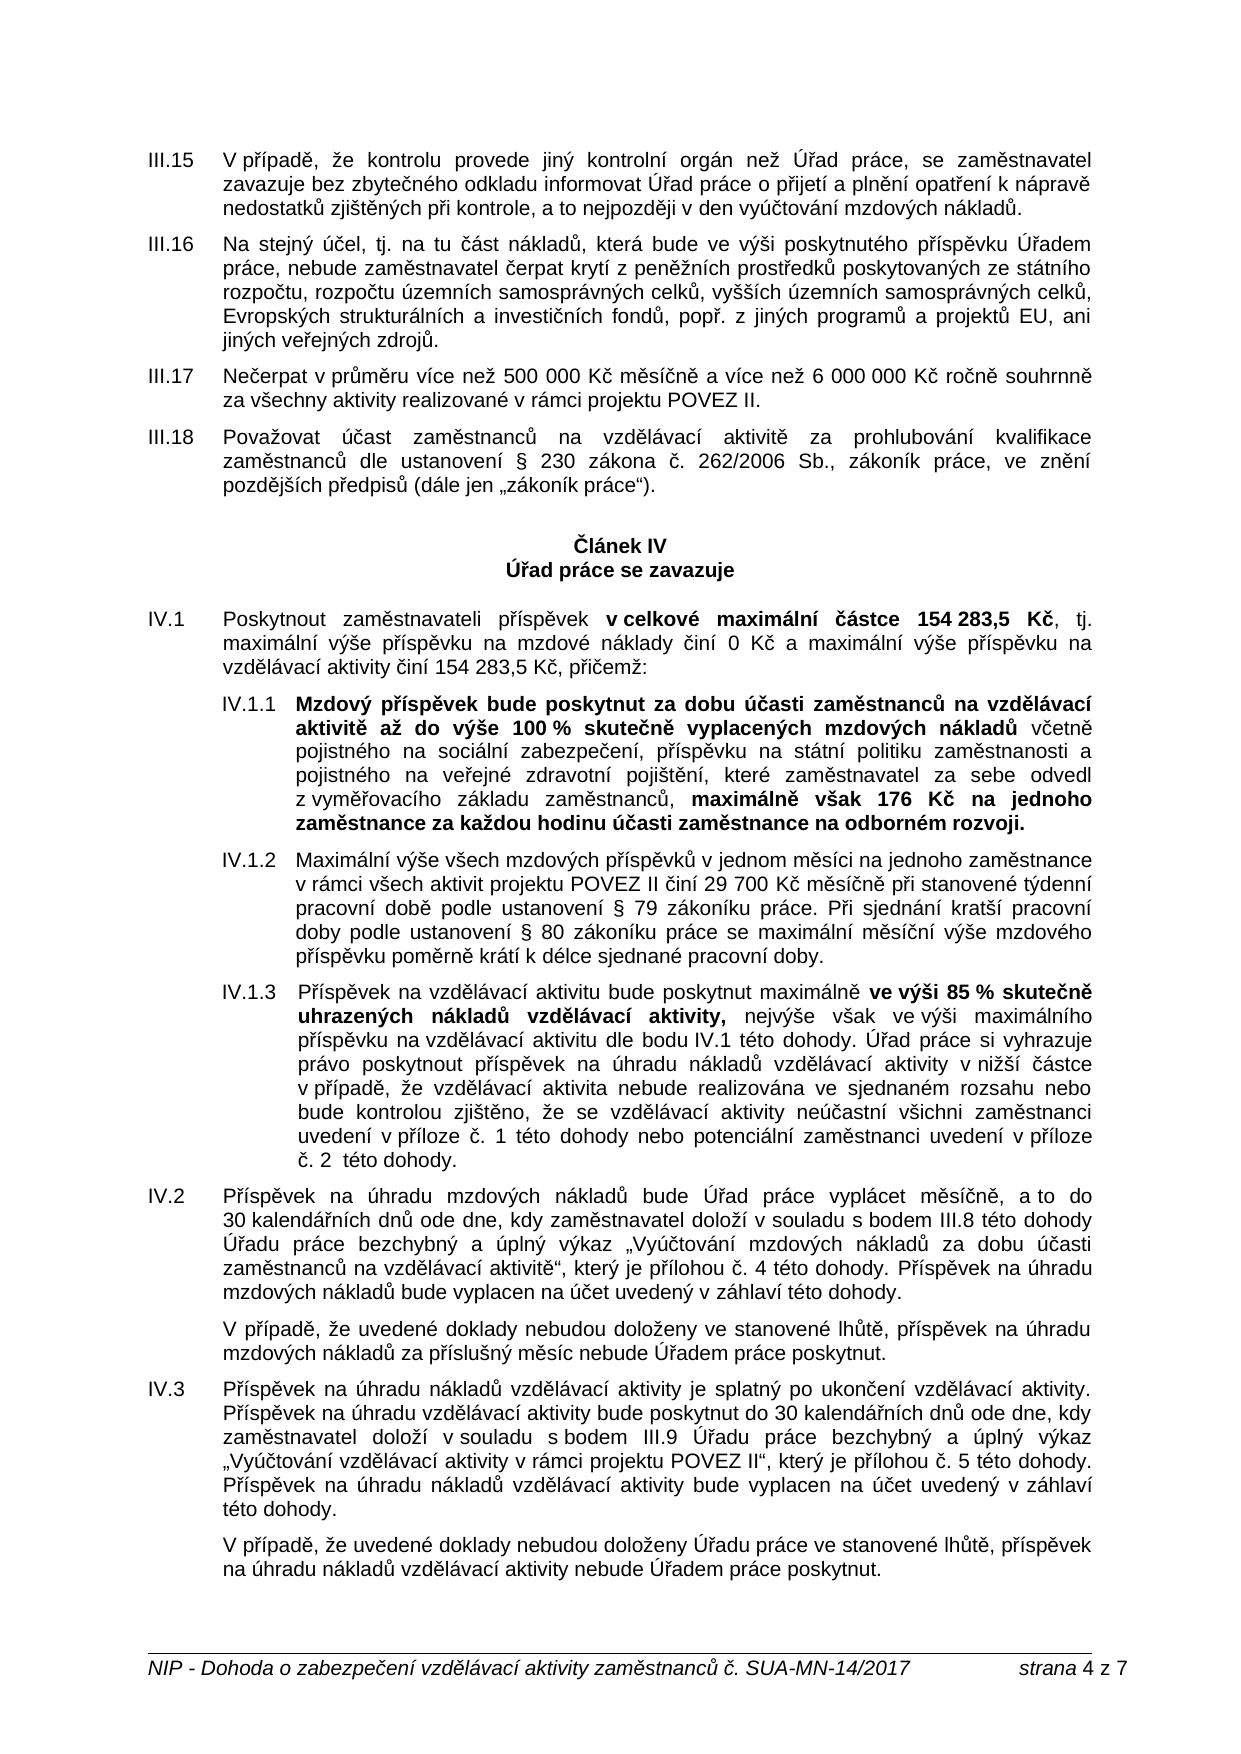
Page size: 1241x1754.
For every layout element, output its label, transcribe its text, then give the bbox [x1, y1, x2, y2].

text V případě, že uvedené doklady nebudou doloženy Úřadu práce ve stanovené lhůtě, příspěvek na úhradu nákladů vzdělávací aktivity nebude Úřadem práce poskytnut. [223, 1533, 1092, 1581]
list Příspěvek na vzdělávací aktivitu bude poskytnut maximálně ve výši 85 % skutečně uhrazených nákladů vzdělávací aktivity, nejvýše však ve výši maximálního příspěvku na vzdělávací aktivitu dle bodu IV.1 této dohody. Úřad práce si vyhrazuje právo poskytnout příspěvek na úhradu nákladů vzdělávací aktivity v nižší částce v případě, že vzdělávací aktivita nebude realizována ve sjednaném rozsahu nebo bude kontrolou zjištěno, že se vzdělávací aktivity neúčastní všichni zaměstnanci uvedení v příloze č. 1 této dohody nebo potenciální zaměstnanci uvedení v příloze č. 2 této dohody. [222, 980, 1092, 1172]
list Příspěvek na úhradu nákladů vzdělávací aktivity je splatný po ukončení vzdělávací aktivity. Příspěvek na úhradu vzdělávací aktivity bude poskytnut do 30 kalendářních dnů ode dne, kdy zaměstnavatel doloží v souladu s bodem III.9 Úřadu práce bezchybný a úplný výkaz „Vyúčtování vzdělávací aktivity v rámci projektu POVEZ II“, který je přílohou č. 5 této dohody. Příspěvek na úhradu nákladů vzdělávací aktivity bude vyplacen na účet uvedený v záhlaví této dohody. [148, 1377, 1092, 1521]
list V případě, že kontrolu provede jiný kontrolní orgán než Úřad práce, se zaměstnavatel zavazuje bez zbytečného odkladu informovat Úřad práce o přijetí a plnění opatření k nápravě nedostatků zjištěných při kontrole, a to nejpozději v den vyúčtování mzdových nákladů. [148, 148, 1092, 219]
list Na stejný účel, tj. na tu část nákladů, která bude ve výši poskytnutého příspěvku Úřadem práce, nebude zaměstnavatel čerpat krytí z peněžních prostředků poskytovaných ze státního rozpočtu, rozpočtu územních samosprávných celků, vyšších územních samosprávných celků, Evropských strukturálních a investičních fondů, popř. z jiných programů a projektů EU, ani jiných veřejných zdrojů. [148, 232, 1092, 352]
text V případě, že uvedené doklady nebudou doloženy ve stanovené lhůtě, příspěvek na úhradu mzdových nákladů za příslušný měsíc nebude Úřadem práce poskytnut. [223, 1316, 1092, 1364]
list Považovat účast zaměstnanců na vzdělávací aktivitě za prohlubování kvalifikace zaměstnanců dle ustanovení § 230 zákona č. 262/2006 Sb., zákoník práce, ve znění pozdějších předpisů (dále jen „zákoník práce“). [148, 425, 1092, 497]
list Maximální výše všech mzdových příspěvků v jednom měsíci na jednoho zaměstnance v rámci všech aktivit projektu POVEZ II činí 29 700 Kč měsíčně při stanovené týdenní pracovní době podle ustanovení § 79 zákoníku práce. Při sjednání kratší pracovní doby podle ustanovení § 80 zákoníku práce se maximální měsíční výše mzdového příspěvku poměrně krátí k délce sjednané pracovní doby. [222, 848, 1092, 967]
list Poskytnout zaměstnavateli příspěvek v celkové maximální částce 154 283,5 Kč, tj. maximální výše příspěvku na mzdové náklady činí 0 Kč a maximální výše příspěvku na vzdělávací aktivity činí 154 283,5 Kč, přičemž: [148, 607, 1092, 679]
text Článek IV [148, 534, 1092, 558]
list Příspěvek na úhradu mzdových nákladů bude Úřad práce vyplácet měsíčně, a to do 30 kalendářních dnů ode dne, kdy zaměstnavatel doloží v souladu s bodem III.8 této dohody Úřadu práce bezchybný a úplný výkaz „Vyúčtování mzdových nákladů za dobu účasti zaměstnanců na vzdělávací aktivitě“, který je přílohou č. 4 této dohody. Příspěvek na úhradu mzdových nákladů bude vyplacen na účet uvedený v záhlaví této dohody. [148, 1184, 1092, 1304]
list Nečerpat v průměru více než 500 000 Kč měsíčně a více než 6 000 000 Kč ročně souhrnně za všechny aktivity realizované v rámci projektu POVEZ II. [148, 364, 1092, 412]
text Úřad práce se zavazuje [148, 558, 1092, 582]
list Mzdový příspěvek bude poskytnut za dobu účasti zaměstnanců na vzdělávací aktivitě až do výše 100 % skutečně vyplacených mzdových nákladů včetně pojistného na sociální zabezpečení, příspěvku na státní politiku zaměstnanosti a pojistného na veřejné zdravotní pojištění, které zaměstnavatel za sebe odvedl z vyměřovacího základu zaměstnanců, maximálně však 176 Kč na jednoho zaměstnance za každou hodinu účasti zaměstnance na odborném rozvoji. [222, 691, 1092, 835]
